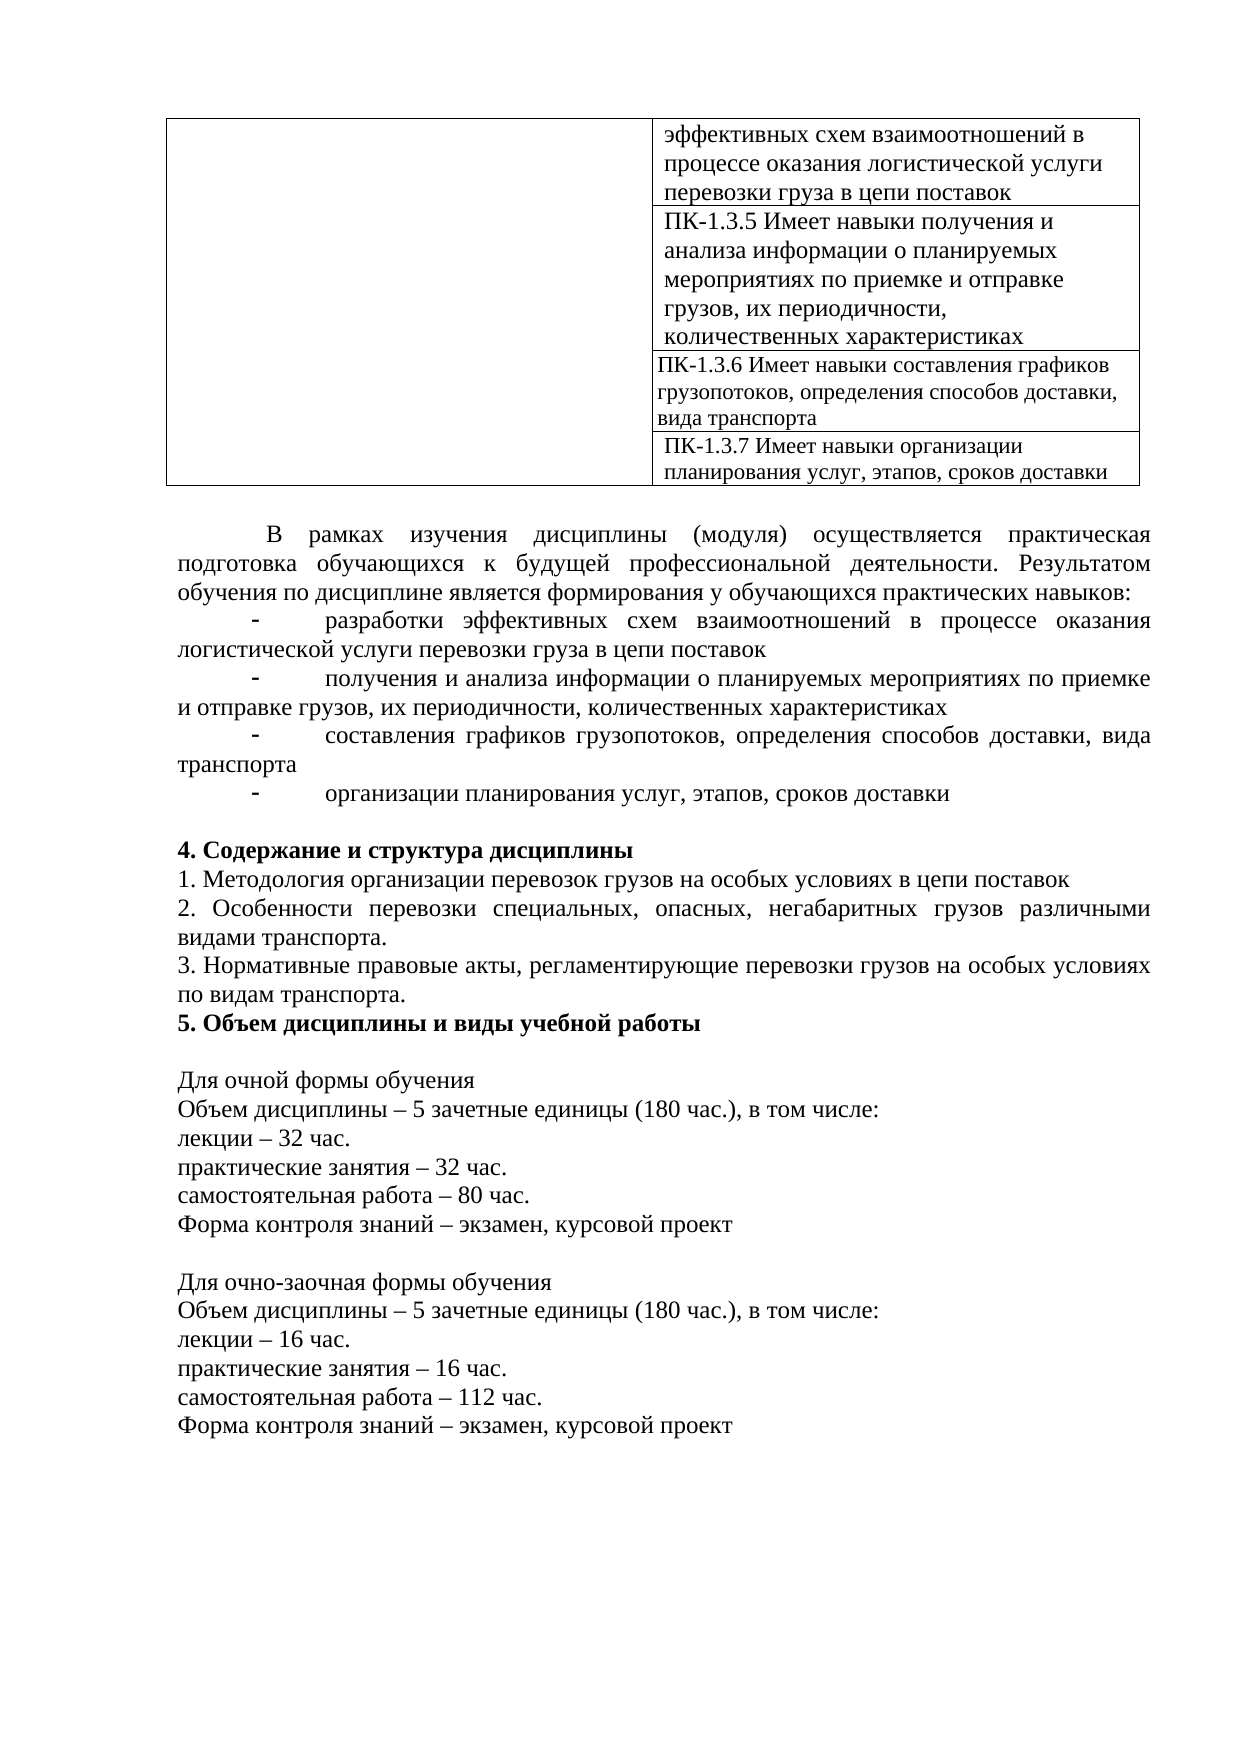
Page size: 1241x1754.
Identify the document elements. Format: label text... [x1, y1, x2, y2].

text 4. Содержание и структура дисциплины [177, 835, 1152, 864]
text 3. Нормативные правовые акты, регламентирующие перевозки грузов на особых условиях по видам транспорта. [177, 950, 1152, 1008]
text 5. Объем дисциплины и виды учебной работы [177, 1008, 1152, 1037]
text самостоятельная работа – 80 час. [177, 1180, 1152, 1209]
list разработки эффективных схем взаимоотношений в процессе оказания логистической услуги перевозки груза в цепи поставок [177, 605, 1152, 663]
text Форма контроля знаний – экзамен, курсовой проект [177, 1410, 1152, 1439]
text Объем дисциплины – 5 зачетные единицы (180 час.), в том числе: [177, 1094, 1152, 1123]
text Для очной формы обучения [177, 1065, 1152, 1094]
text Для очно-заочная формы обучения [177, 1267, 1152, 1295]
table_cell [653, 119, 1139, 205]
text 2. Особенности перевозки специальных, опасных, негабаритных грузов различными видами транспорта. [177, 893, 1152, 950]
text лекции – 32 час. [177, 1123, 1152, 1152]
list составления графиков грузопотоков, определения способов доставки, вида транспорта [177, 720, 1152, 778]
text 1. Методология организации перевозок грузов на особых условиях в цепи поставок [177, 864, 1152, 893]
list организации планирования услуг, этапов, сроков доставки [177, 778, 1152, 807]
text практические занятия – 16 час. [177, 1353, 1152, 1382]
table_cell ПК-1.3.5 Имеет навыки получения и анализа информации о планируемых мероприятиях по приемке и отправке грузов, их периодичности, количественных характеристиках [653, 206, 1139, 350]
text лекции – 16 час. [177, 1324, 1152, 1353]
list получения и анализа информации о планируемых мероприятиях по приемке и отправке грузов, их периодичности, количественных характеристиках [177, 663, 1152, 720]
text Форма контроля знаний – экзамен, курсовой проект [177, 1209, 1152, 1238]
table_cell ПК-1.3.7 Имеет навыки организации планирования услуг, этапов, сроков доставки [653, 432, 1139, 484]
text Объем дисциплины – 5 зачетные единицы (180 час.), в том числе: [177, 1295, 1152, 1324]
text практические занятия – 32 час. [177, 1152, 1152, 1180]
table_cell ПК-1.3.6 Имеет навыки составления графиков грузопотоков, определения способов доставки, вида транспорта [653, 351, 1139, 431]
text самостоятельная работа – 112 час. [177, 1382, 1152, 1410]
text В рамках изучения дисциплины (модуля) осуществляется практическая подготовка обучающихся к будущей профессиональной деятельности. Результатом обучения по дисциплине является формирования у обучающихся практических навыков: [177, 519, 1152, 605]
